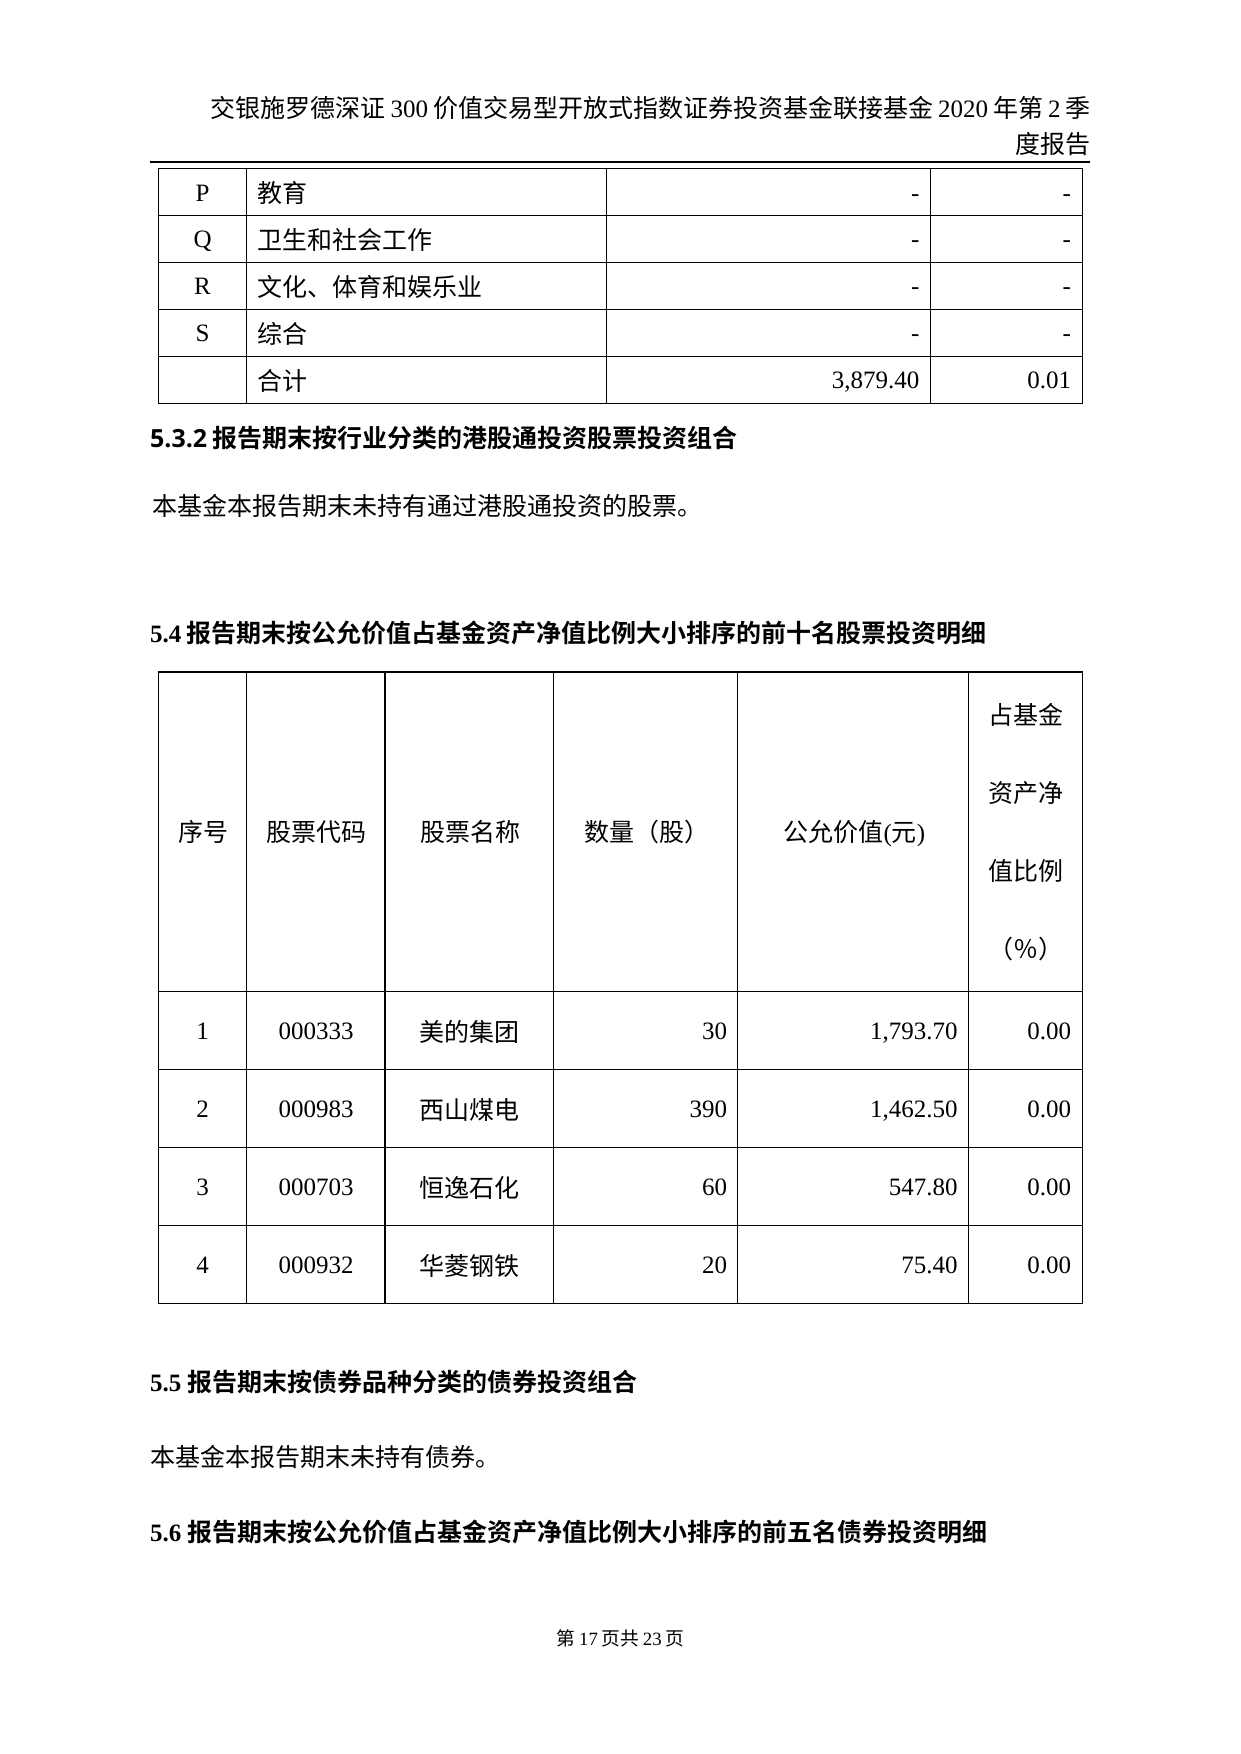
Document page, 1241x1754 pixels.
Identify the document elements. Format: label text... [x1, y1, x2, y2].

table_cell 西山煤电 [386, 1070, 553, 1147]
table_cell 60 [554, 1148, 737, 1225]
table_cell 2 [159, 1070, 246, 1147]
table_cell 75.40 [738, 1226, 968, 1303]
table_cell - [931, 263, 1082, 309]
table_cell 0.01 [931, 357, 1082, 403]
text 5.4报告期末按公允价值占基金资产净值比例大小排序的前十名股票投资明细 [150, 599, 1090, 664]
table_cell - [931, 310, 1082, 356]
table_cell 教育 [247, 169, 606, 215]
text 5.3.2报告期末按行业分类的港股通投资股票投资组合 [150, 404, 1090, 469]
text 本基金本报告期末未持有债券。 [150, 1423, 1090, 1488]
table_cell 美的集团 [386, 992, 553, 1069]
table_cell 卫生和社会工作 [247, 216, 606, 262]
text 本基金本报告期末未持有通过港股通投资的股票。 [152, 472, 1090, 537]
table_cell 30 [554, 992, 737, 1069]
table_cell 390 [554, 1070, 737, 1147]
table_cell - [607, 216, 930, 262]
table_cell 1,462.50 [738, 1070, 968, 1147]
table_cell 3 [159, 1148, 246, 1225]
table_cell Q [159, 216, 246, 262]
table_cell - [607, 263, 930, 309]
table_cell 000932 [247, 1226, 384, 1303]
table_cell 0.00 [969, 1226, 1082, 1303]
table_cell 000983 [247, 1070, 384, 1147]
table_header 股票代码 [247, 673, 384, 991]
table_cell 0.00 [969, 992, 1082, 1069]
table_header 数量（股） [554, 673, 737, 991]
table_cell - [607, 310, 930, 356]
table_cell 000703 [247, 1148, 384, 1225]
table_cell 文化、体育和娱乐业 [247, 263, 606, 309]
table_cell 20 [554, 1226, 737, 1303]
table_cell - [931, 216, 1082, 262]
text 5.6 报告期末按公允价值占基金资产净值比例大小排序的前五名债券投资明细 [150, 1498, 1090, 1563]
table_cell - [607, 169, 930, 215]
table_cell 合计 [247, 357, 606, 403]
table_cell - [931, 169, 1082, 215]
table_cell 000333 [247, 992, 384, 1069]
table_cell R [159, 263, 246, 309]
table_cell 3,879.40 [607, 357, 930, 403]
table_cell 1 [159, 992, 246, 1069]
table_header 公允价值(元) [738, 673, 968, 991]
table_cell 华菱钢铁 [386, 1226, 553, 1303]
table_cell 0.00 [969, 1070, 1082, 1147]
table_cell 0.00 [969, 1148, 1082, 1225]
table_cell 恒逸石化 [386, 1148, 553, 1225]
table_header 序号 [159, 673, 246, 991]
table_cell 综合 [247, 310, 606, 356]
table_cell [159, 357, 246, 403]
text 5.5 报告期末按债券品种分类的债券投资组合 [150, 1348, 1090, 1413]
table_cell 4 [159, 1226, 246, 1303]
table_header 股票名称 [386, 673, 553, 991]
table_cell S [159, 310, 246, 356]
table_cell P [159, 169, 246, 215]
table_cell 1,793.70 [738, 992, 968, 1069]
table_header 占基金资产净值比例（％） [969, 673, 1082, 991]
table_cell 547.80 [738, 1148, 968, 1225]
